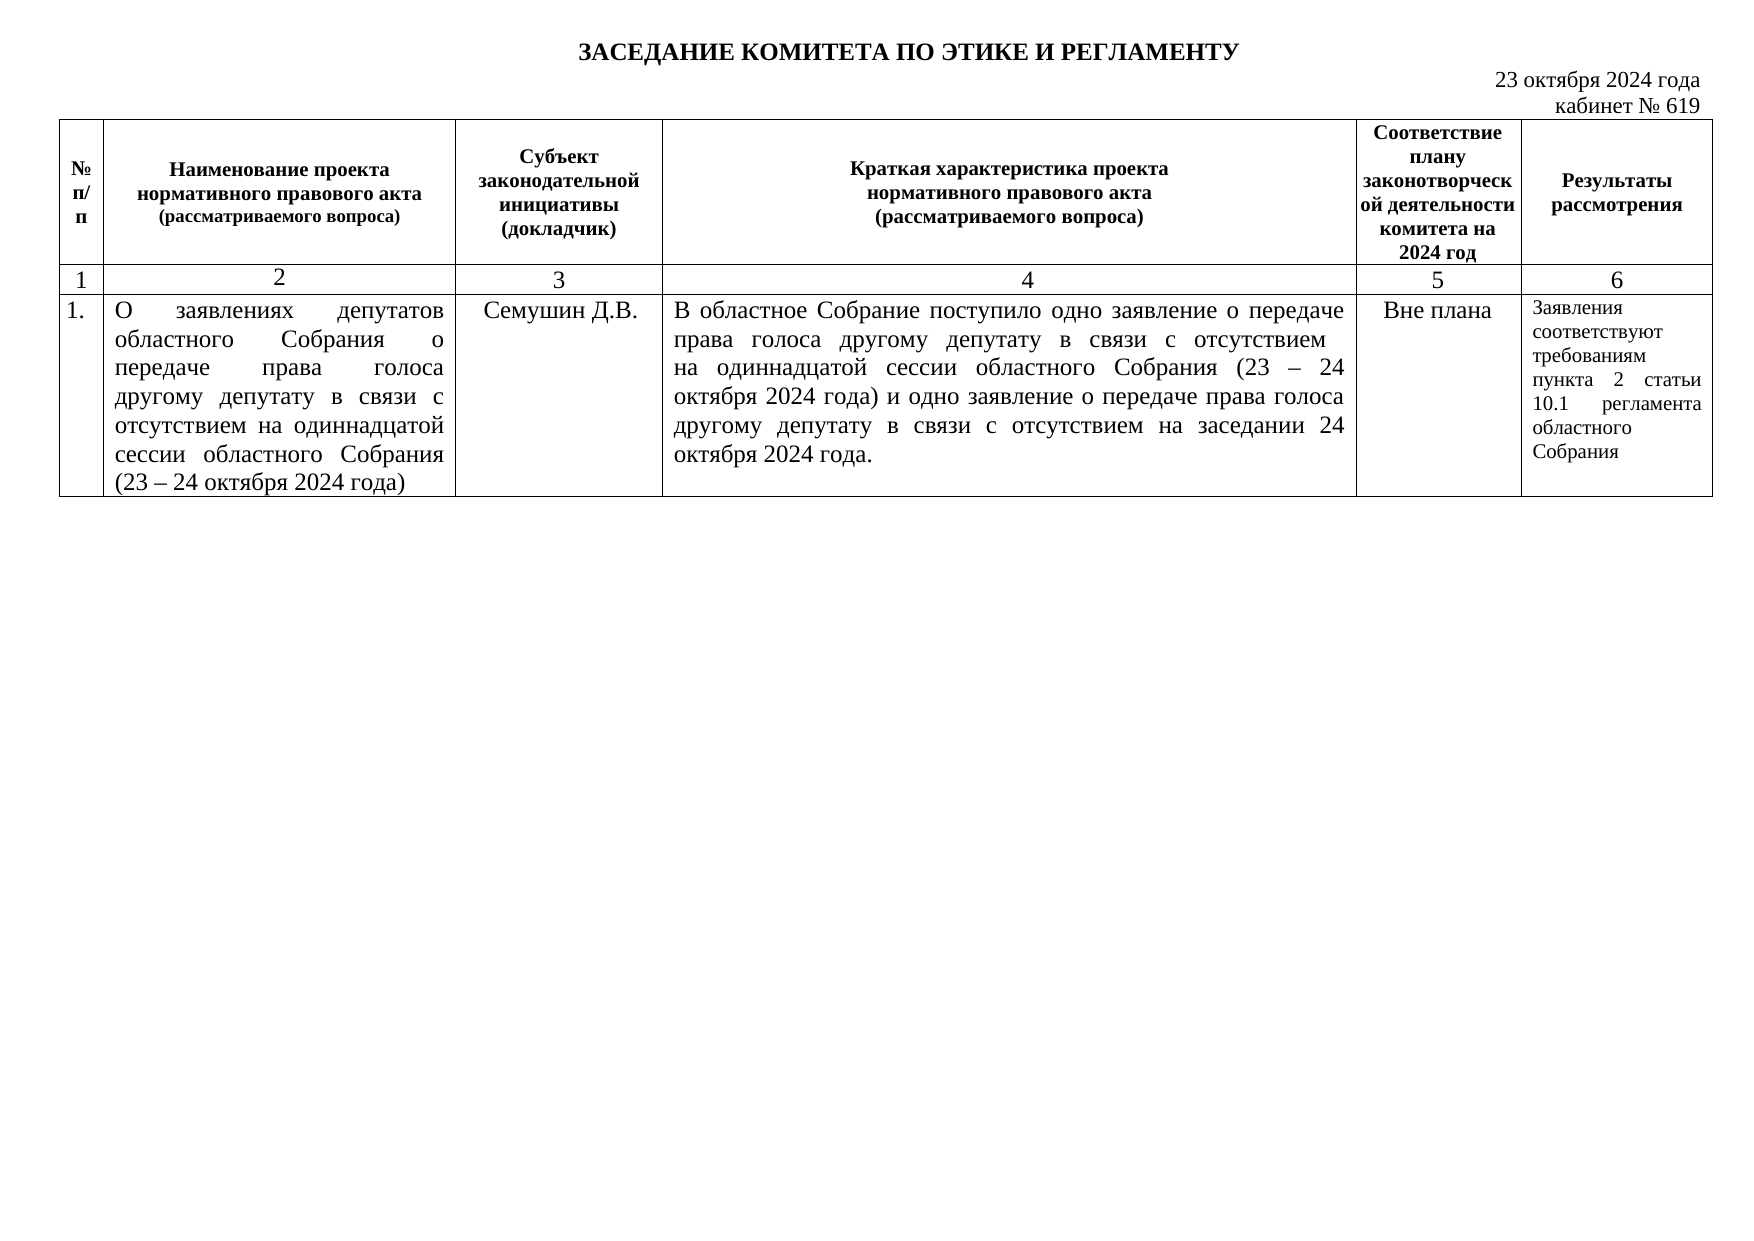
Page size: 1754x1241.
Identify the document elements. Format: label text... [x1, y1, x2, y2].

table_cell 4 [663, 265, 1356, 294]
text кабинет № 619 [118, 92, 1700, 119]
table_cell 6 [1522, 265, 1712, 294]
table_cell 1 [60, 265, 103, 294]
table_cell Вне плана [1357, 295, 1521, 496]
table_header Результаты рассмотрения [1522, 120, 1712, 264]
table_header Краткая характеристика проекта нормативного правового акта (рассматриваемого вопроса) [663, 120, 1356, 264]
table_header Наименование проекта нормативного правового акта (рассматриваемого вопроса) [104, 120, 455, 264]
table_header Субъект законодательной инициативы (докладчик) [456, 120, 662, 264]
table_header Соответствие плану законотворческой деятельности комитета на 2024 год [1357, 120, 1521, 264]
table_cell 5 [1357, 265, 1521, 294]
table_cell Семушин Д.В. [456, 295, 662, 496]
table_cell 2 [104, 265, 455, 294]
table_header № п/п [60, 120, 103, 264]
text ЗАСЕДАНИЕ КОМИТЕТА ПО ЭТИКЕ И РЕГЛАМЕНТУ [118, 37, 1700, 66]
table_cell О заявлениях депутатов областного Собрания о передаче права голоса другому депутату в связи с отсутствием на одиннадцатой сессии областного Собрания (23 – 24 октября 2024 года) [104, 295, 455, 496]
table_cell 3 [456, 265, 662, 294]
text 23 октября 2024 года [118, 66, 1700, 92]
table_cell В областное Собрание поступило одно заявление о передаче права голоса другому депутату в связи с отсутствием на одиннадцатой сессии областного Собрания (23 – 24 октября 2024 года) и одно заявление о передаче права голоса другому депутату в связи с отсутствием на заседании 24 октября 2024 года. [663, 295, 1356, 496]
table_cell [60, 295, 103, 496]
table_cell Заявления соответствуют требованиям пункта 2 статьи 10.1 регламента областного Собрания [1522, 295, 1712, 496]
